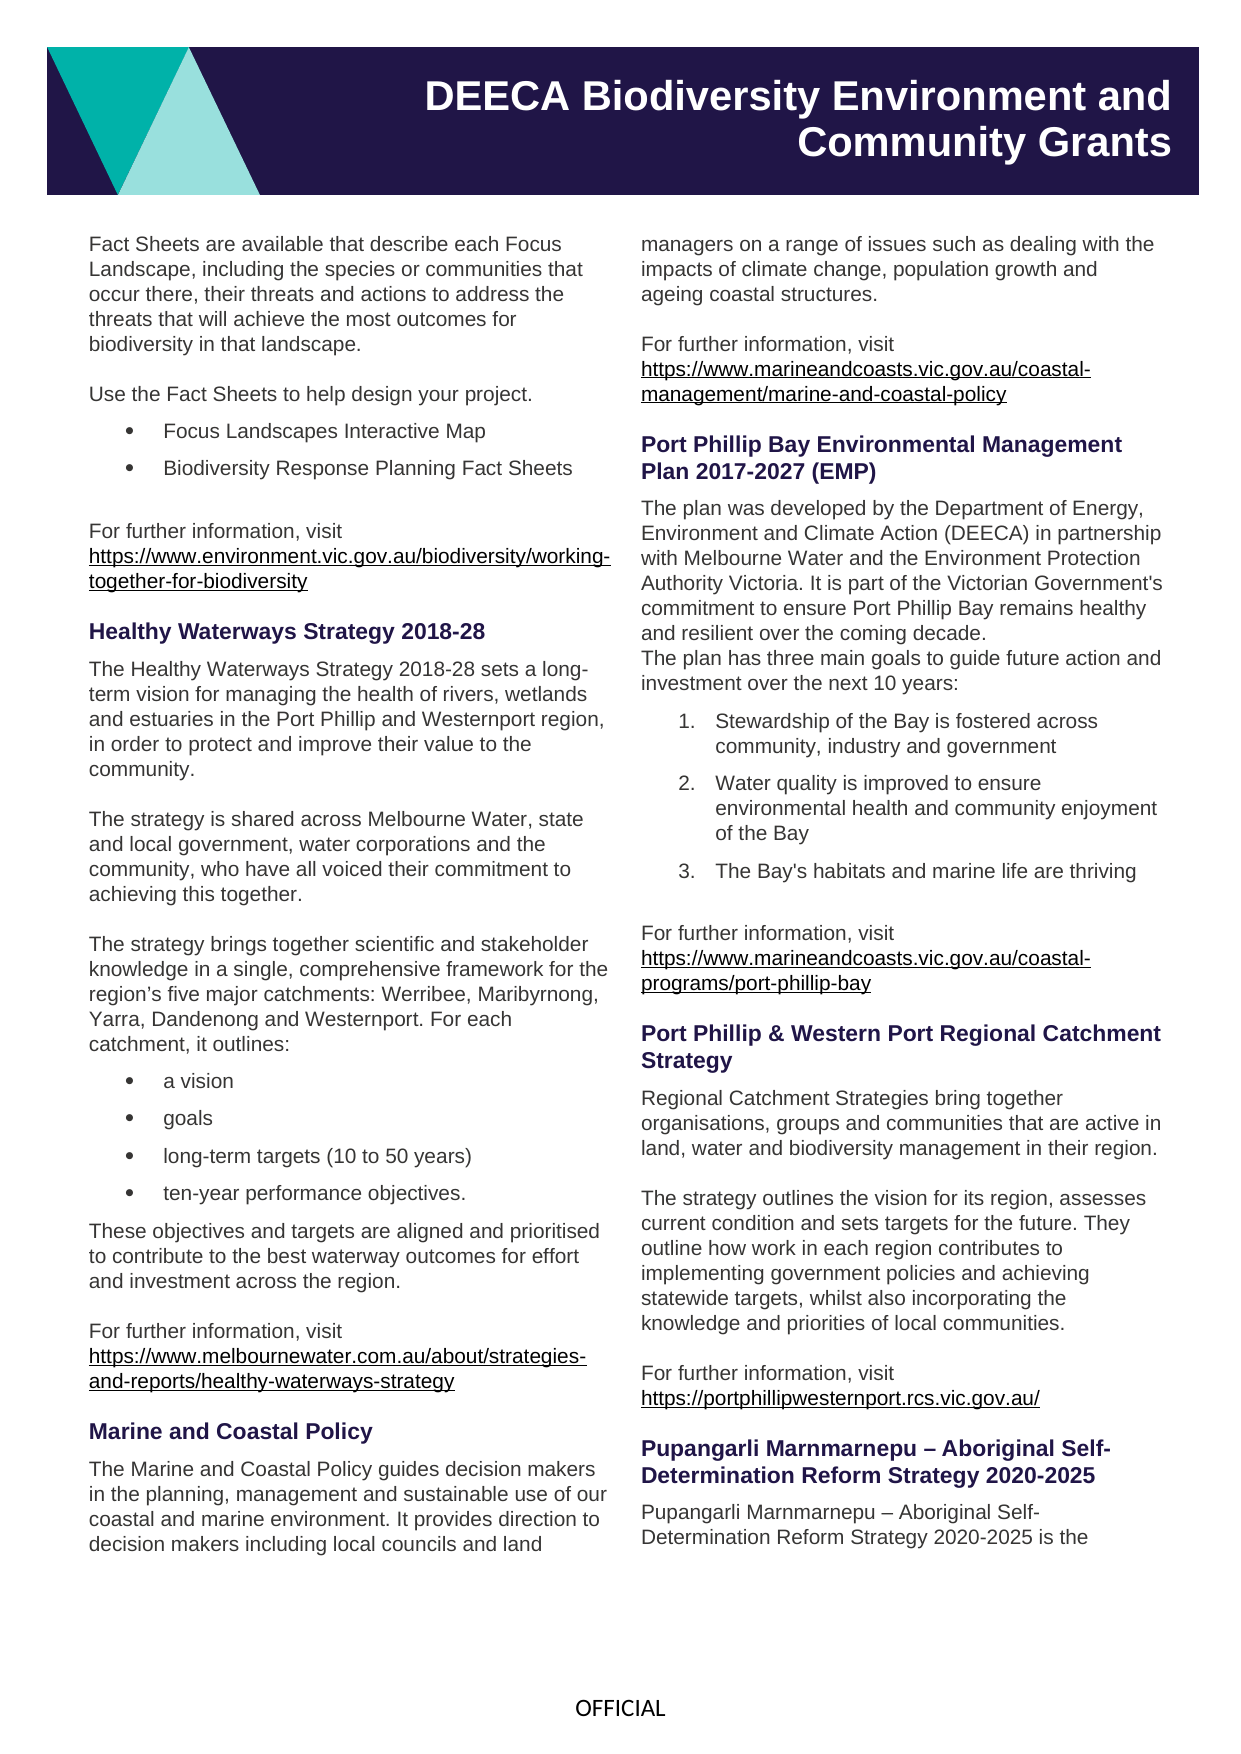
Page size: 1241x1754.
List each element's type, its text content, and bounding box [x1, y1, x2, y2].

text For further information, visit https://www.melbournewater.com.au/about/strategies-and-reports/healthy-waterways-strategy [89, 1318, 611, 1393]
list long-term targets (10 to 50 years) [126, 1143, 611, 1168]
list a vision [126, 1068, 611, 1093]
text The strategy is shared across Melbourne Water, state and local government, water corporations and the community, who have all voiced their commitment to achieving this together. [89, 805, 611, 905]
list The Bay's habitats and marine life are thriving [678, 857, 1163, 882]
text The strategy outlines the vision for its region, assesses current condition and sets targets for the future. They outline how work in each region contributes to implementing government policies and achieving statewide targets, whilst also incorporating the knowledge and priorities of local communities. [641, 1184, 1163, 1334]
text For further information, visit https://portphillipwesternport.rcs.vic.gov.au/ [641, 1359, 1163, 1409]
text The plan was developed by the Department of Energy, Environment and Climate Action (DEECA) in partnership with Melbourne Water and the Environment Protection Authority Victoria. It is part of the Victorian Government's commitment to ensure Port Phillip Bay remains healthy and resilient over the coming decade. [641, 495, 1163, 645]
text The strategy brings together scientific and stakeholder knowledge in a single, comprehensive framework for the region’s five major catchments: Werribee, Maribyrnong, Yarra, Dandenong and Westernport. For each catchment, it outlines: [89, 930, 611, 1055]
subtitle Pupangarli Marnmarnepu – Aboriginal Self-Determination Reform Strategy 2020-2025 [641, 1434, 1163, 1489]
list goals [126, 1105, 611, 1130]
text The Marine and Coastal Policy guides decision makers in the planning, management and sustainable use of our coastal and marine environment. It provides direction to decision makers including local councils and land managers on a range of issues such as dealing with the impacts of climate change, population growth and ageing coastal structures. [89, 1455, 611, 1555]
text For further information, visit https://www.environment.vic.gov.au/biodiversity/working-together-for-biodiversity [89, 566, 611, 593]
text The plan has three main goals to guide future action and investment over the next 10 years: [641, 645, 1163, 695]
subtitle Healthy Waterways Strategy 2018-28 [89, 618, 611, 645]
subtitle Port Phillip Bay Environmental Management Plan 2017-2027 (EMP) [641, 430, 1163, 484]
list Focus Landscapes Interactive Map [126, 418, 611, 443]
text The Marine and Coastal Policy guides decision makers in the planning, management and sustainable use of our coastal and marine environment. It provides direction to decision makers including local councils and land managers on a range of issues such as dealing with the impacts of climate change, population growth and ageing coastal structures. [641, 230, 1163, 305]
text Fact Sheets are available that describe each Focus Landscape, including the species or communities that occur there, their threats and actions to address the threats that will achieve the most outcomes for biodiversity in that landscape. [89, 230, 611, 355]
list Water quality is improved to ensure environmental health and community enjoyment of the Bay [678, 770, 1163, 845]
text The Healthy Waterways Strategy 2018-28 sets a long-term vision for managing the health of rivers, wetlands and estuaries in the Port Phillip and Westernport region, in order to protect and improve their value to the community. [89, 655, 611, 780]
list Biodiversity Response Planning Fact Sheets [126, 455, 611, 480]
text These objectives and targets are aligned and prioritised to contribute to the best waterway outcomes for effort and investment across the region. [89, 1218, 611, 1293]
text Regional Catchment Strategies bring together organisations, groups and communities that are active in land, water and biodiversity management in their region. [641, 1084, 1163, 1159]
list Stewardship of the Bay is fostered across community, industry and government [678, 707, 1163, 757]
text Use the Fact Sheets to help design your project. [89, 380, 611, 405]
text For further information, visit https://www.marineandcoasts.vic.gov.au/coastal-management/marine-and-coastal-policy [641, 330, 1163, 405]
subtitle Port Phillip & Western Port Regional Catchment Strategy [641, 1020, 1163, 1074]
list ten-year performance objectives. [126, 1180, 611, 1205]
subtitle Marine and Coastal Policy [89, 1418, 611, 1445]
text For further information, visit https://www.environment.vic.gov.au/biodiversity/working-together-for-biodiversity [89, 518, 611, 565]
text For further information, visit https://www.marineandcoasts.vic.gov.au/coastal-programs/port-phillip-bay [641, 920, 1163, 995]
